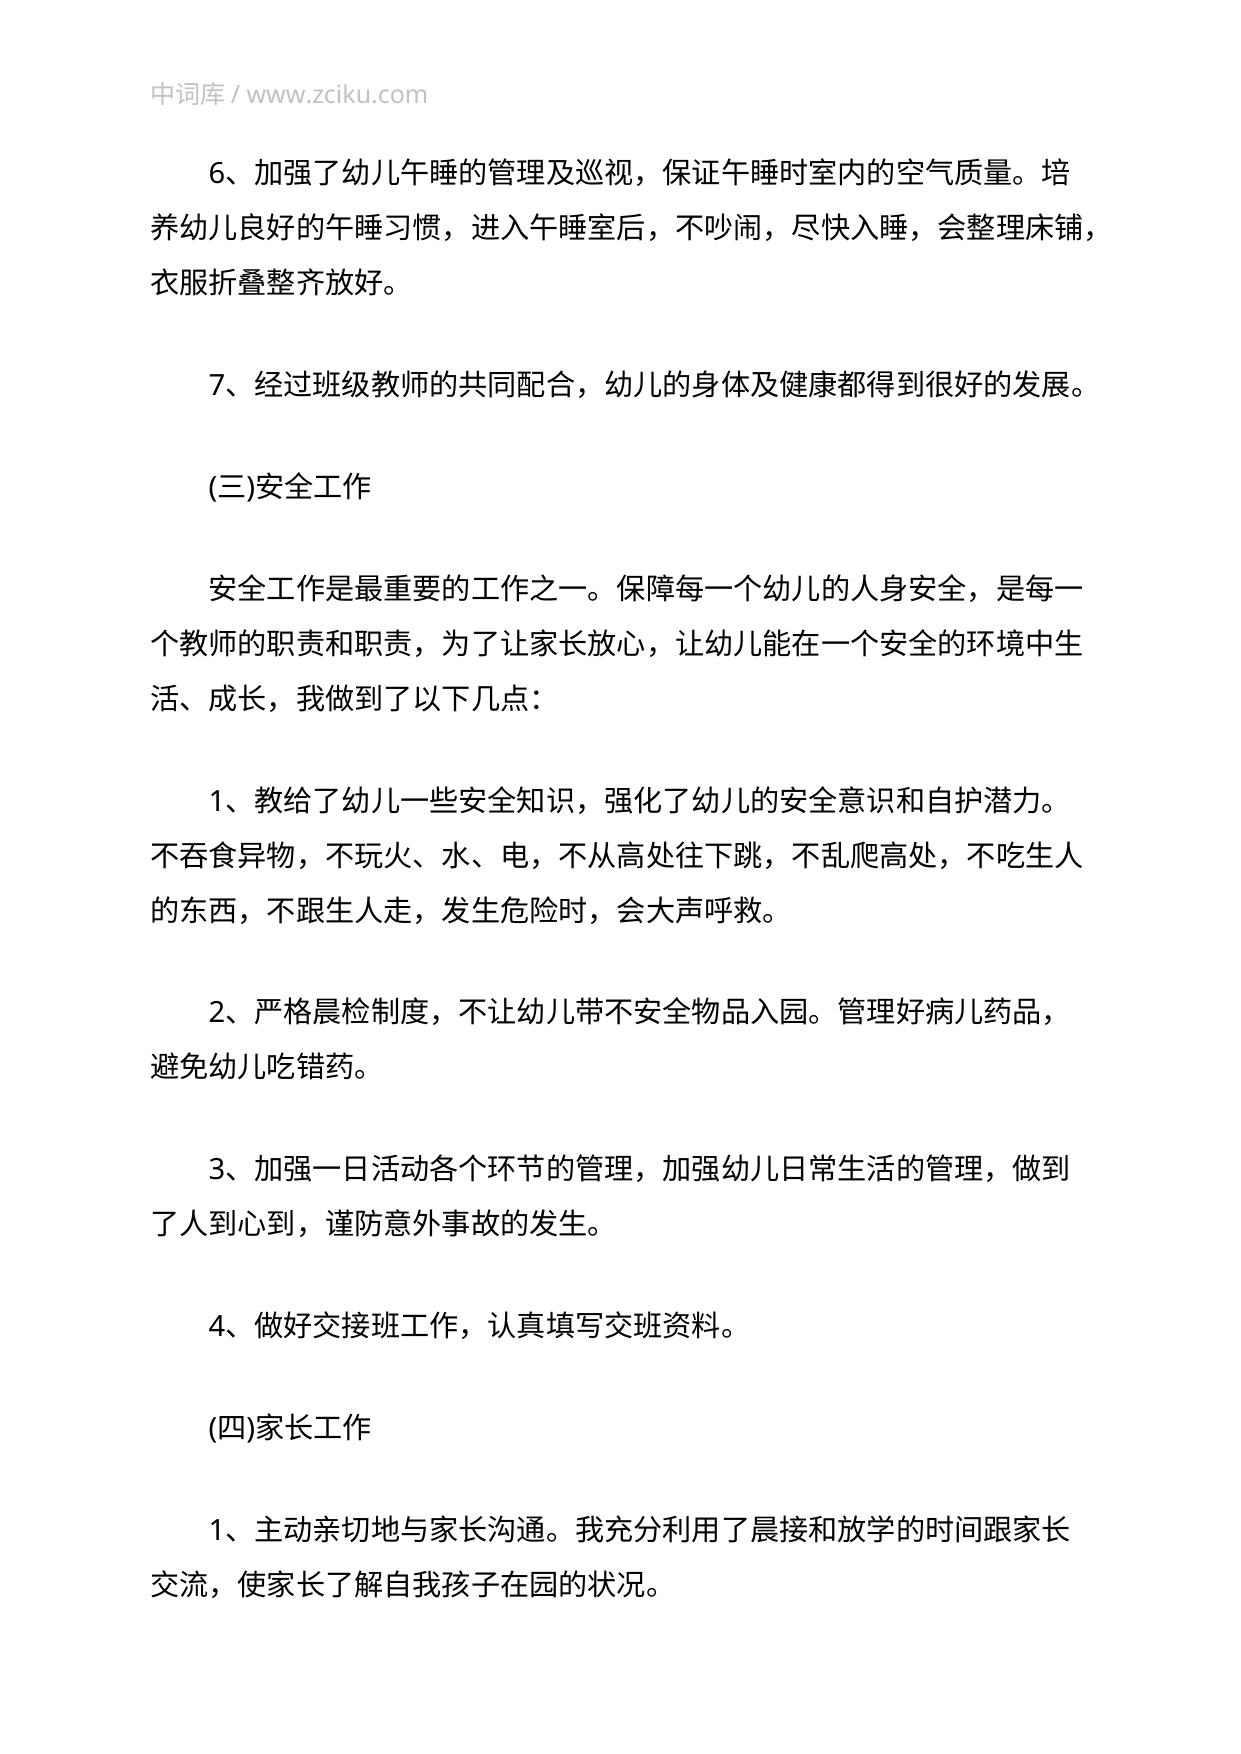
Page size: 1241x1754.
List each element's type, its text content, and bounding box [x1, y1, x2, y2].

text 1、教给了幼儿一些安全知识，强化了幼儿的安全意识和自护潜力。不吞食异物，不玩火、水、电，不从高处往下跳，不乱爬高处，不吃生人的东西，不跟生人走，发生危险时，会大声呼救。 [150, 777, 1090, 929]
text 4、做好交接班工作，认真填写交班资料。 [150, 1302, 1090, 1345]
text 安全工作是最重要的工作之一。保障每一个幼儿的人身安全，是每一个教师的职责和职责，为了让家长放心，让幼儿能在一个安全的环境中生活、成长，我做到了以下几点： [150, 566, 1090, 718]
text 3、加强一日活动各个环节的管理，加强幼儿日常生活的管理，做到了人到心到，谨防意外事故的发生。 [150, 1146, 1090, 1243]
text (四)家长工作 [150, 1404, 1090, 1447]
text 2、严格晨检制度，不让幼儿带不安全物品入园。管理好病儿药品，避免幼儿吃错药。 [150, 989, 1090, 1086]
text 1、主动亲切地与家长沟通。我充分利用了晨接和放学的时间跟家长交流，使家长了解自我孩子在园的状况。 [150, 1506, 1090, 1604]
text 7、经过班级教师的共同配合，幼儿的身体及健康都得到很好的发展。 [150, 362, 1090, 404]
text (三)安全工作 [150, 464, 1090, 506]
text 6、加强了幼儿午睡的管理及巡视，保证午睡时室内的空气质量。培养幼儿良好的午睡习惯，进入午睡室后，不吵闹，尽快入睡，会整理床铺，衣服折叠整齐放好。 [150, 150, 1090, 302]
